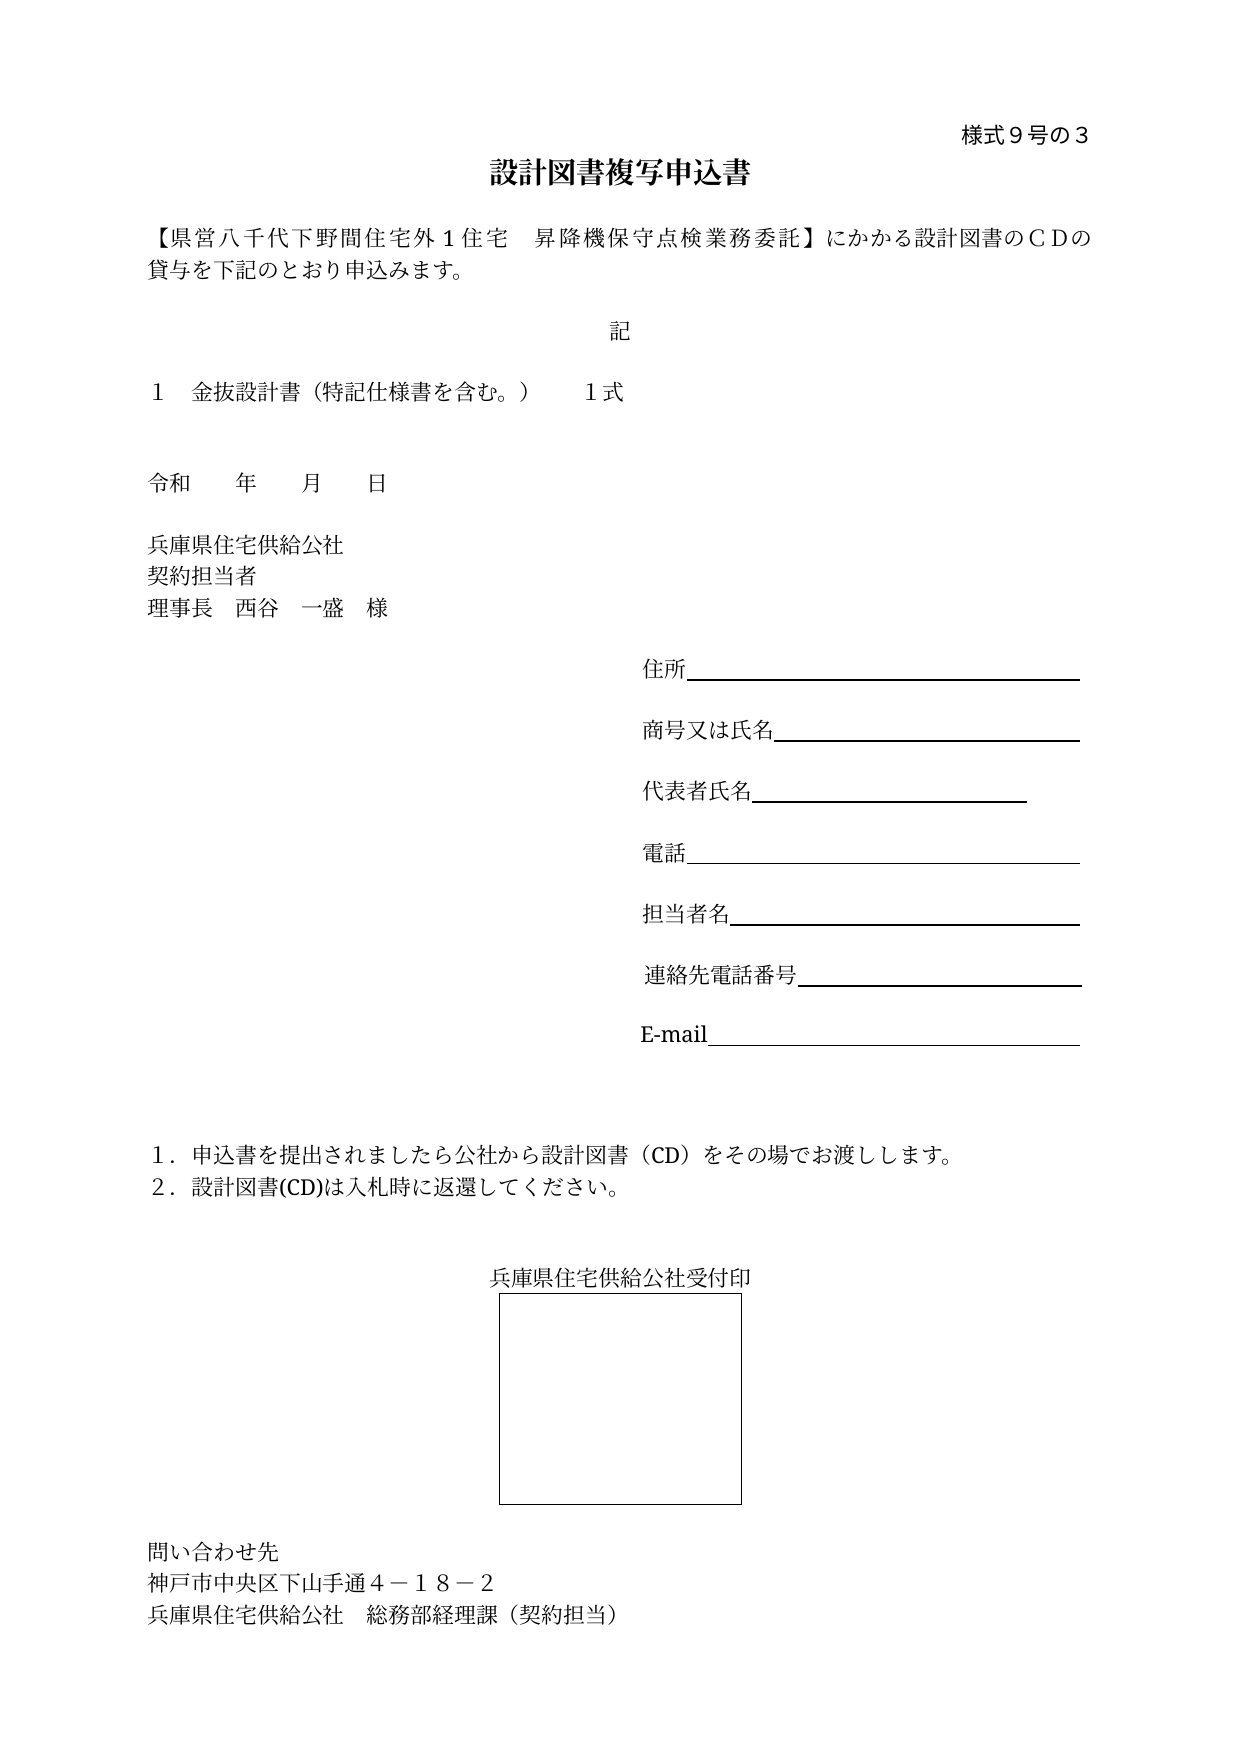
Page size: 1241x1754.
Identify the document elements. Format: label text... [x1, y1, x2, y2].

text 契約担当者 [148, 559, 1092, 591]
text １．申込書を提出されましたら公社から設計図書（CD）をその場でお渡しします。 [148, 1139, 1092, 1170]
text 様式９号の３ [148, 118, 1092, 150]
text 電話 [148, 836, 1092, 867]
text 【県営八千代下野間住宅外1住宅 昇降機保守点検業務委託】にかかる設計図書のＣＤの貸与を下記のとおり申込みます。 [148, 221, 1092, 284]
text 代表者氏名 [148, 774, 1092, 806]
text １ 金抜設計書（特記仕様書を含む。） １式 [148, 376, 1092, 407]
text 兵庫県住宅供給公社 [148, 528, 1092, 559]
text 連絡先電話番号 [148, 958, 1092, 990]
text E-mail [148, 1019, 1092, 1049]
text 兵庫県住宅供給公社受付印 [148, 1261, 1092, 1293]
table_header [500, 1294, 741, 1504]
text 令和 年 月 日 [148, 467, 1092, 498]
subtitle 記 [148, 314, 1092, 346]
text 神戸市中央区下山手通４－１８－２ [148, 1566, 1092, 1598]
text 商号又は氏名 [148, 713, 1092, 745]
text ２．設計図書(CD)は入札時に返還してください。 [148, 1170, 1092, 1202]
text 担当者名 [148, 897, 1092, 928]
text 設計図書複写申込書 [148, 150, 1092, 192]
text 住所 [148, 652, 1092, 683]
text 理事長 西谷 一盛 様 [148, 591, 1092, 622]
text 兵庫県住宅供給公社 総務部経理課（契約担当） [148, 1598, 1092, 1629]
text 問い合わせ先 [148, 1535, 1092, 1566]
